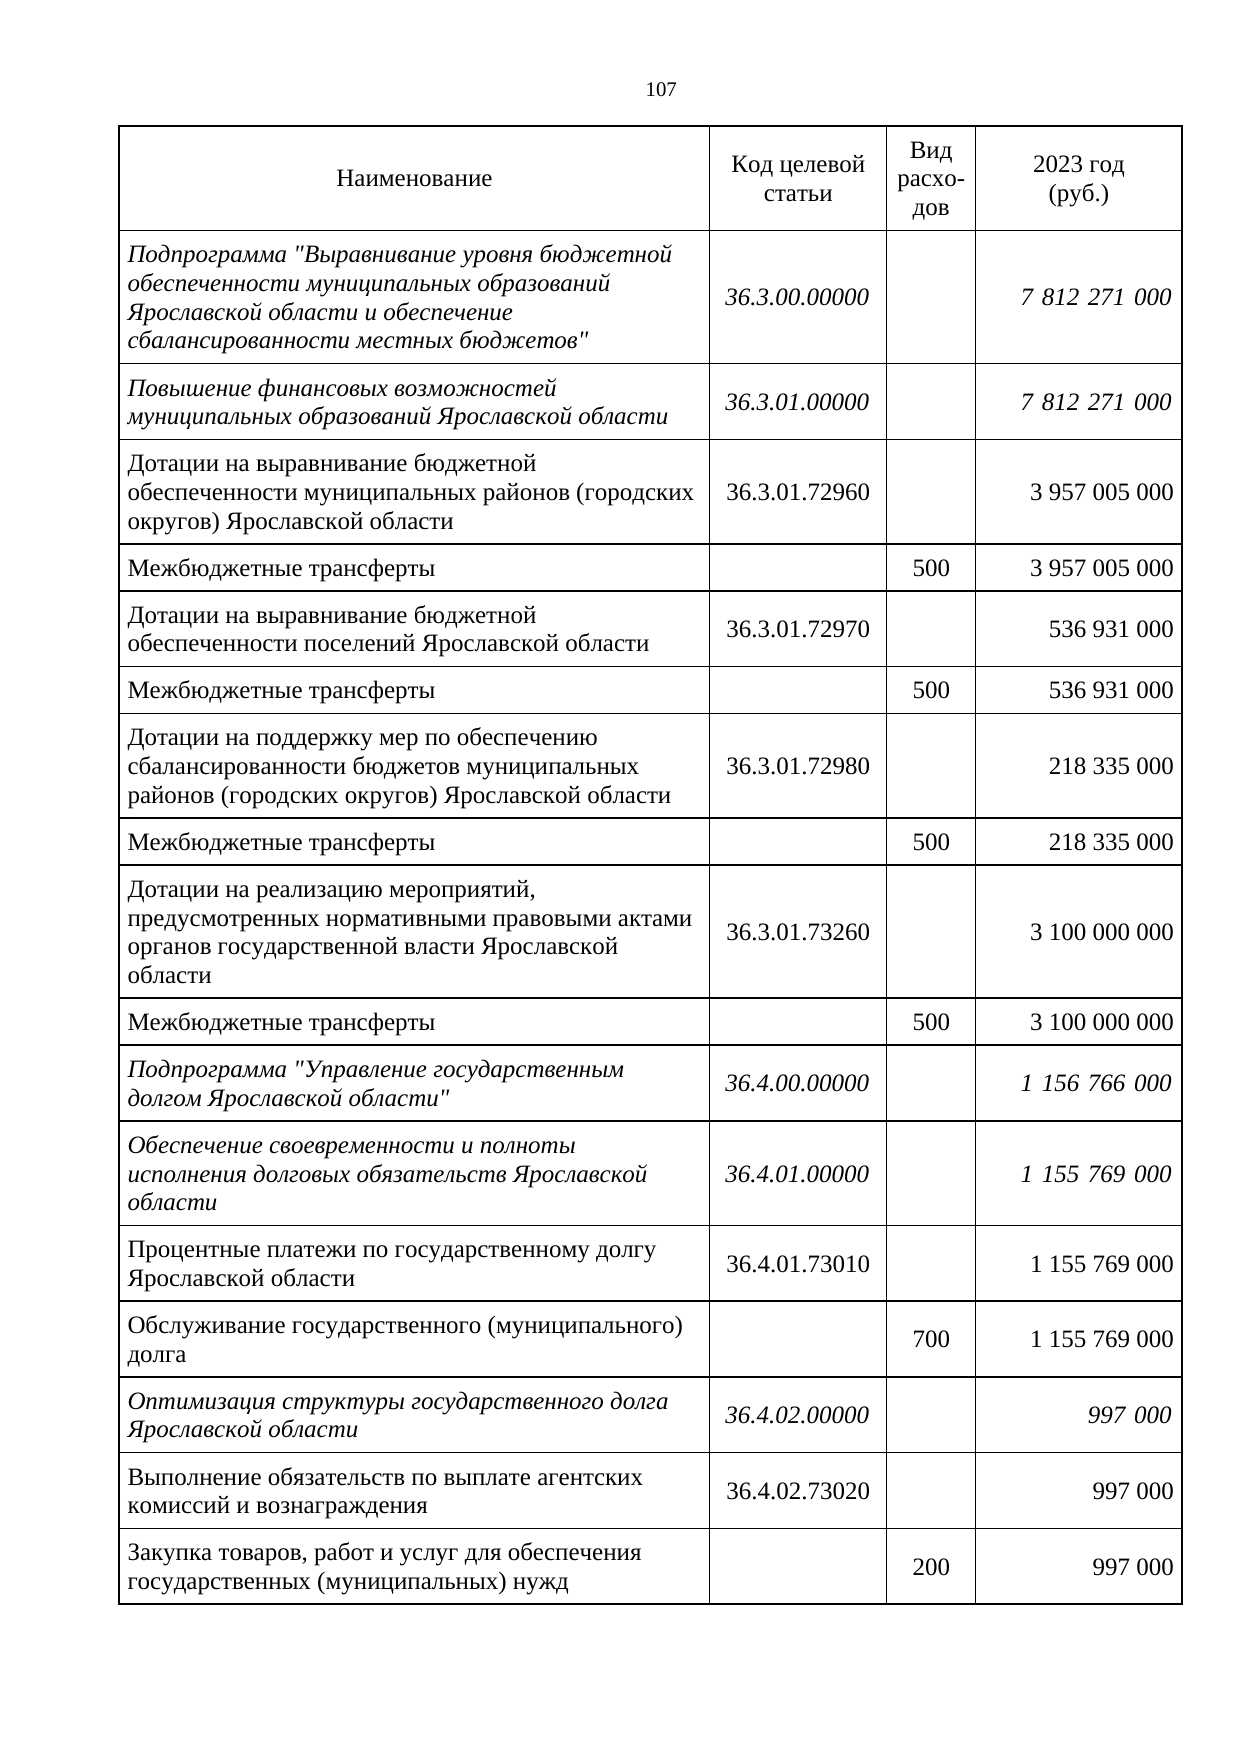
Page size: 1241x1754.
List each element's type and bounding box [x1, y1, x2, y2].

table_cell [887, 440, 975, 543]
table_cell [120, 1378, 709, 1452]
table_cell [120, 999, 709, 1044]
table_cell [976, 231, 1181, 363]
table_header [887, 127, 975, 229]
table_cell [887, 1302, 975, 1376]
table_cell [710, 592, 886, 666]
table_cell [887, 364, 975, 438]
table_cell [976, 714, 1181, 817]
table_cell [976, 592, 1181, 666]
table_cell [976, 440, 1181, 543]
table_header [710, 127, 886, 229]
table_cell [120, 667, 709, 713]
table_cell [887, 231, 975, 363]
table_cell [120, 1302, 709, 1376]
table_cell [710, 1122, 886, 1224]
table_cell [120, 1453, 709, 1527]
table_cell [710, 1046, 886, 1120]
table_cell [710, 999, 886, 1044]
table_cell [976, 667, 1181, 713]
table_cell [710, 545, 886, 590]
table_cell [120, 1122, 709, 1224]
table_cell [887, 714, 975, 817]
table_header [120, 127, 709, 229]
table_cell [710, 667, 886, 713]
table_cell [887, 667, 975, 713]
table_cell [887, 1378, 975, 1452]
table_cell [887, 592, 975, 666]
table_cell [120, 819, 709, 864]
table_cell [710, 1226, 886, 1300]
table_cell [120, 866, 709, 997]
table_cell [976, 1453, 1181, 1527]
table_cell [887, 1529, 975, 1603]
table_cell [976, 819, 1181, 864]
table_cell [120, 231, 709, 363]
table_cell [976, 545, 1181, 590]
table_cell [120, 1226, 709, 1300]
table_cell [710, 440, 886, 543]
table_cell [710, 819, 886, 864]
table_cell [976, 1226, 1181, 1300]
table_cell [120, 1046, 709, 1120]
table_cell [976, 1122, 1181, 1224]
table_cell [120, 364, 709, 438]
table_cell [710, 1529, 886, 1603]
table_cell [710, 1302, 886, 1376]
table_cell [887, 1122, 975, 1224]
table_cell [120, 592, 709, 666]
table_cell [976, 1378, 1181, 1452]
table_header [976, 127, 1181, 229]
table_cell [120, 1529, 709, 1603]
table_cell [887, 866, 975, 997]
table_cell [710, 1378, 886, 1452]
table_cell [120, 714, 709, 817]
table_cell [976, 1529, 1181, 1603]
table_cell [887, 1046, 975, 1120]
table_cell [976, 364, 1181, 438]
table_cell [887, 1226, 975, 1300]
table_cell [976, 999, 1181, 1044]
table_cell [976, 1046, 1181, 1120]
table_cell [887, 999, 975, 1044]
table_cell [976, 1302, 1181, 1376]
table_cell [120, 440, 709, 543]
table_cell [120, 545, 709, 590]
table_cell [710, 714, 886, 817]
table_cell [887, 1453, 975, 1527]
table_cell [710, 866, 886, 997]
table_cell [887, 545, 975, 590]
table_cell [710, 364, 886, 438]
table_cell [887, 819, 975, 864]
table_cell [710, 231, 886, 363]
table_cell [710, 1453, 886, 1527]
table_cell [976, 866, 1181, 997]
